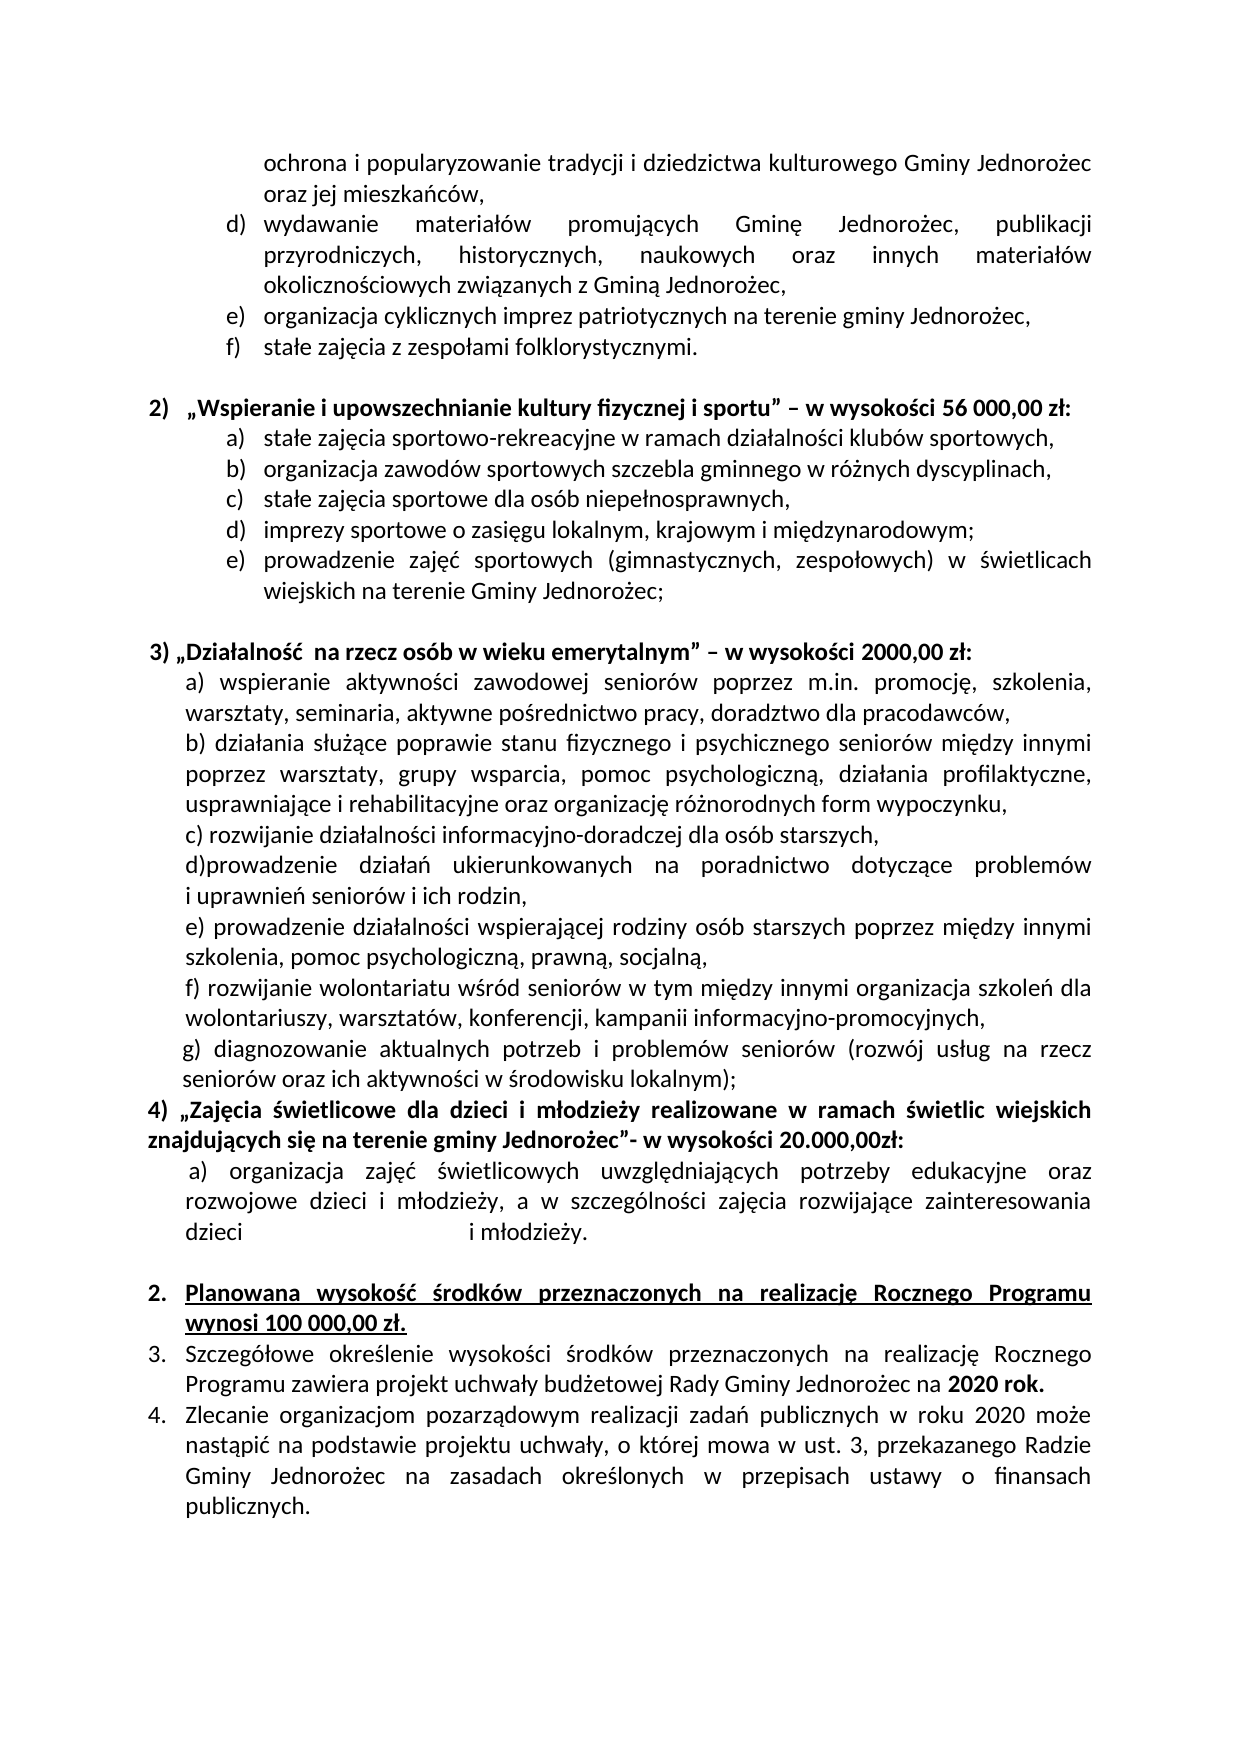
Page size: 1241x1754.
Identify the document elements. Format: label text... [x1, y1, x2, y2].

text 3) „Działalność na rzecz osób w wieku emerytalnym” – w wysokości 2000,00 zł: [149, 636, 1093, 666]
list organizacja zawodów sportowych szczebla gminnego w różnych dyscyplinach, [226, 453, 1093, 483]
list imprezy sportowe o zasięgu lokalnym, krajowym i międzynarodowym; [226, 514, 1093, 544]
text g) diagnozowanie aktualnych potrzeb i problemów seniorów (rozwój usług na rzecz seniorów oraz ich aktywności w środowisku lokalnym); [182, 1033, 1093, 1094]
list Szczegółowe określenie wysokości środków przeznaczonych na realizację Rocznego Programu zawiera projekt uchwały budżetowej Rady Gminy Jednorożec na 2020 rok. [148, 1338, 1093, 1399]
text c) rozwijanie działalności informacyjno-doradczej dla osób starszych, [185, 819, 1093, 849]
text 4) „Zajęcia świetlicowe dla dzieci i młodzieży realizowane w ramach świetlic wiejskich znajdujących się na terenie gminy Jednorożec”- w wysokości 20.000,00zł: [148, 1094, 1093, 1155]
text a) wspieranie aktywności zawodowej seniorów poprzez m.in. promocję, szkolenia, warsztaty, seminaria, aktywne pośrednictwo pracy, doradztwo dla pracodawców, [185, 666, 1093, 727]
text b) działania służące poprawie stanu fizycznego i psychicznego seniorów między innymi poprzez warsztaty, grupy wsparcia, pomoc psychologiczną, działania profilaktyczne, usprawniające i rehabilitacyjne oraz organizację różnorodnych form wypoczynku, [185, 727, 1093, 819]
text d)prowadzenie działań ukierunkowanych na poradnictwo dotyczące problemów i uprawnień seniorów i ich rodzin, [185, 849, 1093, 911]
text e) prowadzenie działalności wspierającej rodziny osób starszych poprzez między innymi szkolenia, pomoc psychologiczną, prawną, socjalną, [185, 911, 1093, 972]
list Zlecanie organizacjom pozarządowym realizacji zadań publicznych w roku 2020 może nastąpić na podstawie projektu uchwały, o której mowa w ust. 3, przekazanego Radzie Gminy Jednorożec na zasadach określonych w przepisach ustawy o finansach publicznych. [148, 1399, 1093, 1521]
list „Wspieranie i upowszechnianie kultury fizycznej i sportu” – w wysokości 56 000,00 zł: [149, 392, 1093, 422]
list organizacja cyklicznych imprez patriotycznych na terenie gminy Jednorożec, [226, 300, 1093, 331]
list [226, 148, 1093, 209]
list wydawanie materiałów promujących Gminę Jednorożec, publikacji przyrodniczych, historycznych, naukowych oraz innych materiałów okolicznościowych związanych z Gminą Jednorożec, [226, 209, 1093, 300]
list prowadzenie zajęć sportowych (gimnastycznych, zespołowych) w świetlicach wiejskich na terenie Gminy Jednorożec; [226, 544, 1093, 605]
list stałe zajęcia sportowe dla osób niepełnosprawnych, [226, 483, 1093, 514]
text a) organizacja zajęć świetlicowych uwzględniających potrzeby edukacyjne oraz rozwojowe dzieci i młodzieży, a w szczególności zajęcia rozwijające zainteresowania dzieci i młodzieży. [185, 1155, 1093, 1246]
list stałe zajęcia z zespołami folklorystycznymi. [226, 331, 1093, 361]
text f) rozwijanie wolontariatu wśród seniorów w tym między innymi organizacja szkoleń dla wolontariuszy, warsztatów, konferencji, kampanii informacyjno-promocyjnych, [185, 972, 1093, 1033]
list stałe zajęcia sportowo-rekreacyjne w ramach działalności klubów sportowych, [226, 422, 1093, 453]
list Planowana wysokość środków przeznaczonych na realizację Rocznego Programu wynosi 100 000,00 zł. [148, 1277, 1093, 1338]
